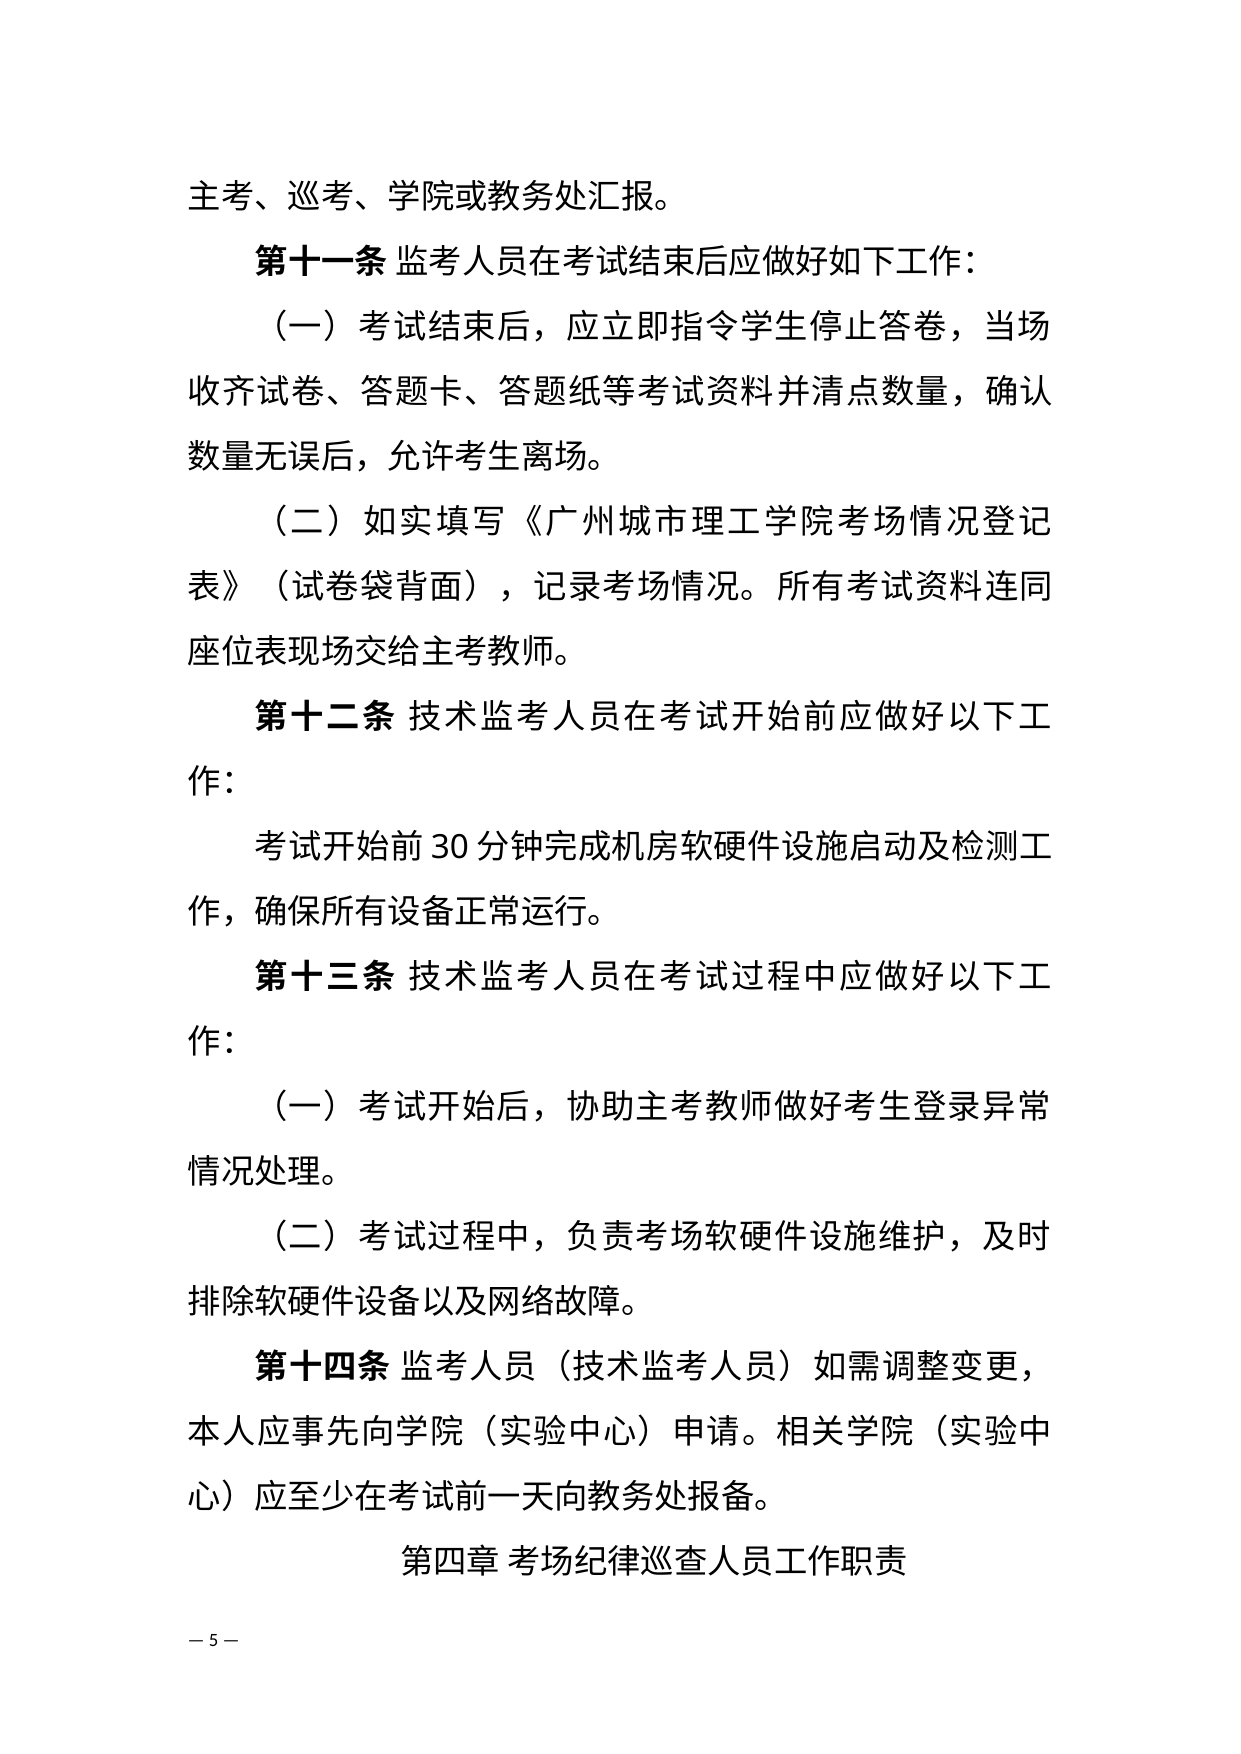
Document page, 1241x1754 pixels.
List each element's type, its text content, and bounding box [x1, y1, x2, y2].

text （一）考试结束后，应立即指令学生停止答卷，当场收齐试卷、答题卡、答题纸等考试资料并清点数量，确认数量无误后，允许考生离场。 [187, 292, 1053, 487]
text 考试开始前30分钟完成机房软硬件设施启动及检测工作，确保所有设备正常运行。 [187, 812, 1053, 942]
text （一）考试开始后，协助主考教师做好考生登录异常情况处理。 [187, 1072, 1053, 1202]
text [187, 162, 1053, 227]
text （二）考试过程中，负责考场软硬件设施维护，及时排除软硬件设备以及网络故障。 [187, 1202, 1053, 1332]
text （二）如实填写《广州城市理工学院考场情况登记表》（试卷袋背面），记录考场情况。所有考试资料连同座位表现场交给主考教师。 [187, 487, 1053, 682]
text 第十三条 技术监考人员在考试过程中应做好以下工作： [187, 942, 1053, 1072]
text 第十二条 技术监考人员在考试开始前应做好以下工作： [187, 682, 1053, 812]
text 第十一条 监考人员在考试结束后应做好如下工作： [187, 227, 1053, 292]
text 第四章 考场纪律巡查人员工作职责 [187, 1527, 1053, 1592]
text 第十四条 监考人员（技术监考人员）如需调整变更，本人应事先向学院（实验中心）申请。相关学院（实验中心）应至少在考试前一天向教务处报备。 [187, 1332, 1053, 1527]
